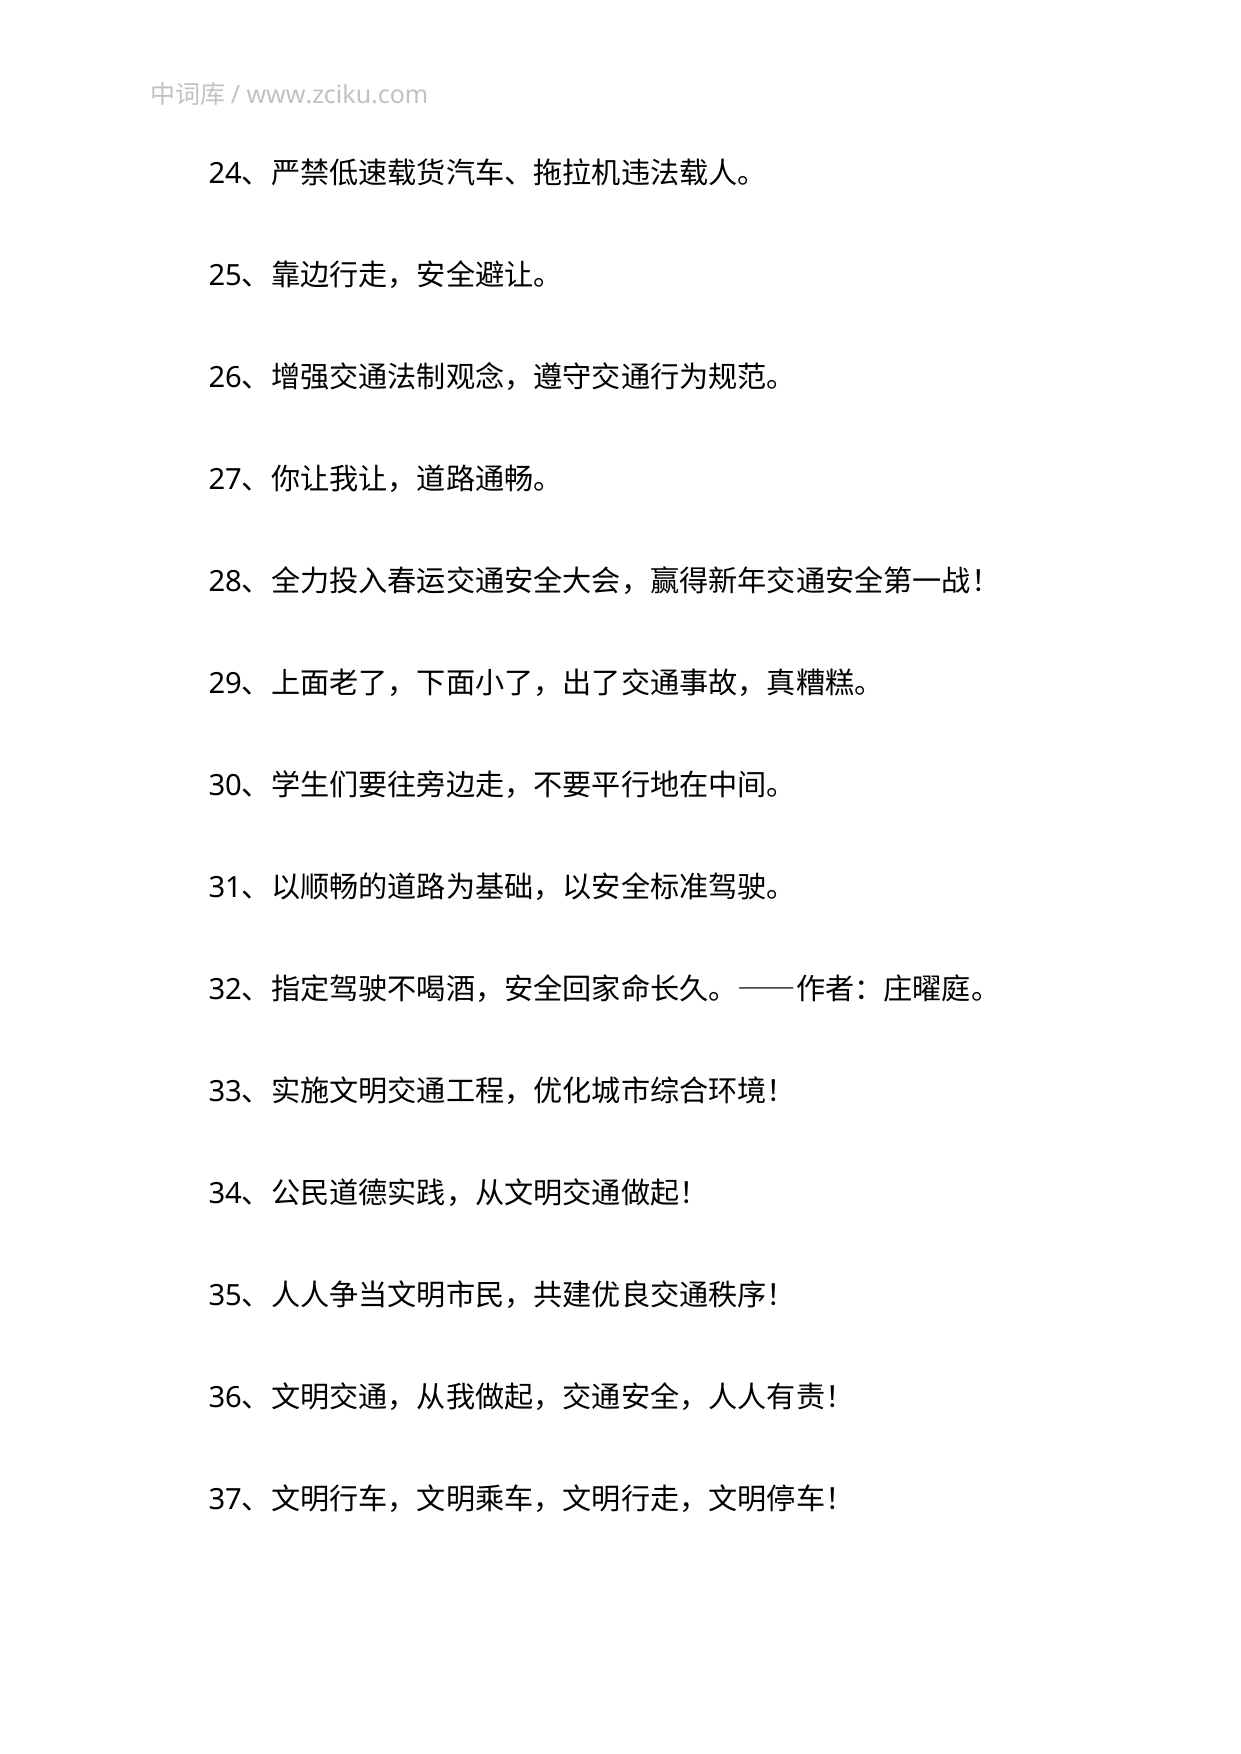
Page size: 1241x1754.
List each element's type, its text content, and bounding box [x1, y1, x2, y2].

text 33、实施文明交通工程，优化城市综合环境！ [150, 1068, 1090, 1110]
text 37、文明行车，文明乘车，文明行走，文明停车！ [150, 1476, 1090, 1518]
text 29、上面老了，下面小了，出了交通事故，真糟糕。 [150, 660, 1090, 702]
text 28、全力投入春运交通安全大会，赢得新年交通安全第一战！ [150, 558, 1090, 600]
text 32、指定驾驶不喝酒，安全回家命长久。——作者：庄曜庭。 [150, 966, 1090, 1008]
text 30、学生们要往旁边走，不要平行地在中间。 [150, 762, 1090, 804]
text 25、靠边行走，安全避让。 [150, 252, 1090, 294]
text 34、公民道德实践，从文明交通做起！ [150, 1170, 1090, 1212]
text 31、以顺畅的道路为基础，以安全标准驾驶。 [150, 864, 1090, 906]
text 36、文明交通，从我做起，交通安全，人人有责！ [150, 1374, 1090, 1416]
text 26、增强交通法制观念，遵守交通行为规范。 [150, 354, 1090, 396]
text 35、人人争当文明市民，共建优良交通秩序！ [150, 1272, 1090, 1314]
text 24、严禁低速载货汽车、拖拉机违法载人。 [150, 150, 1090, 192]
text 27、你让我让，道路通畅。 [150, 456, 1090, 498]
